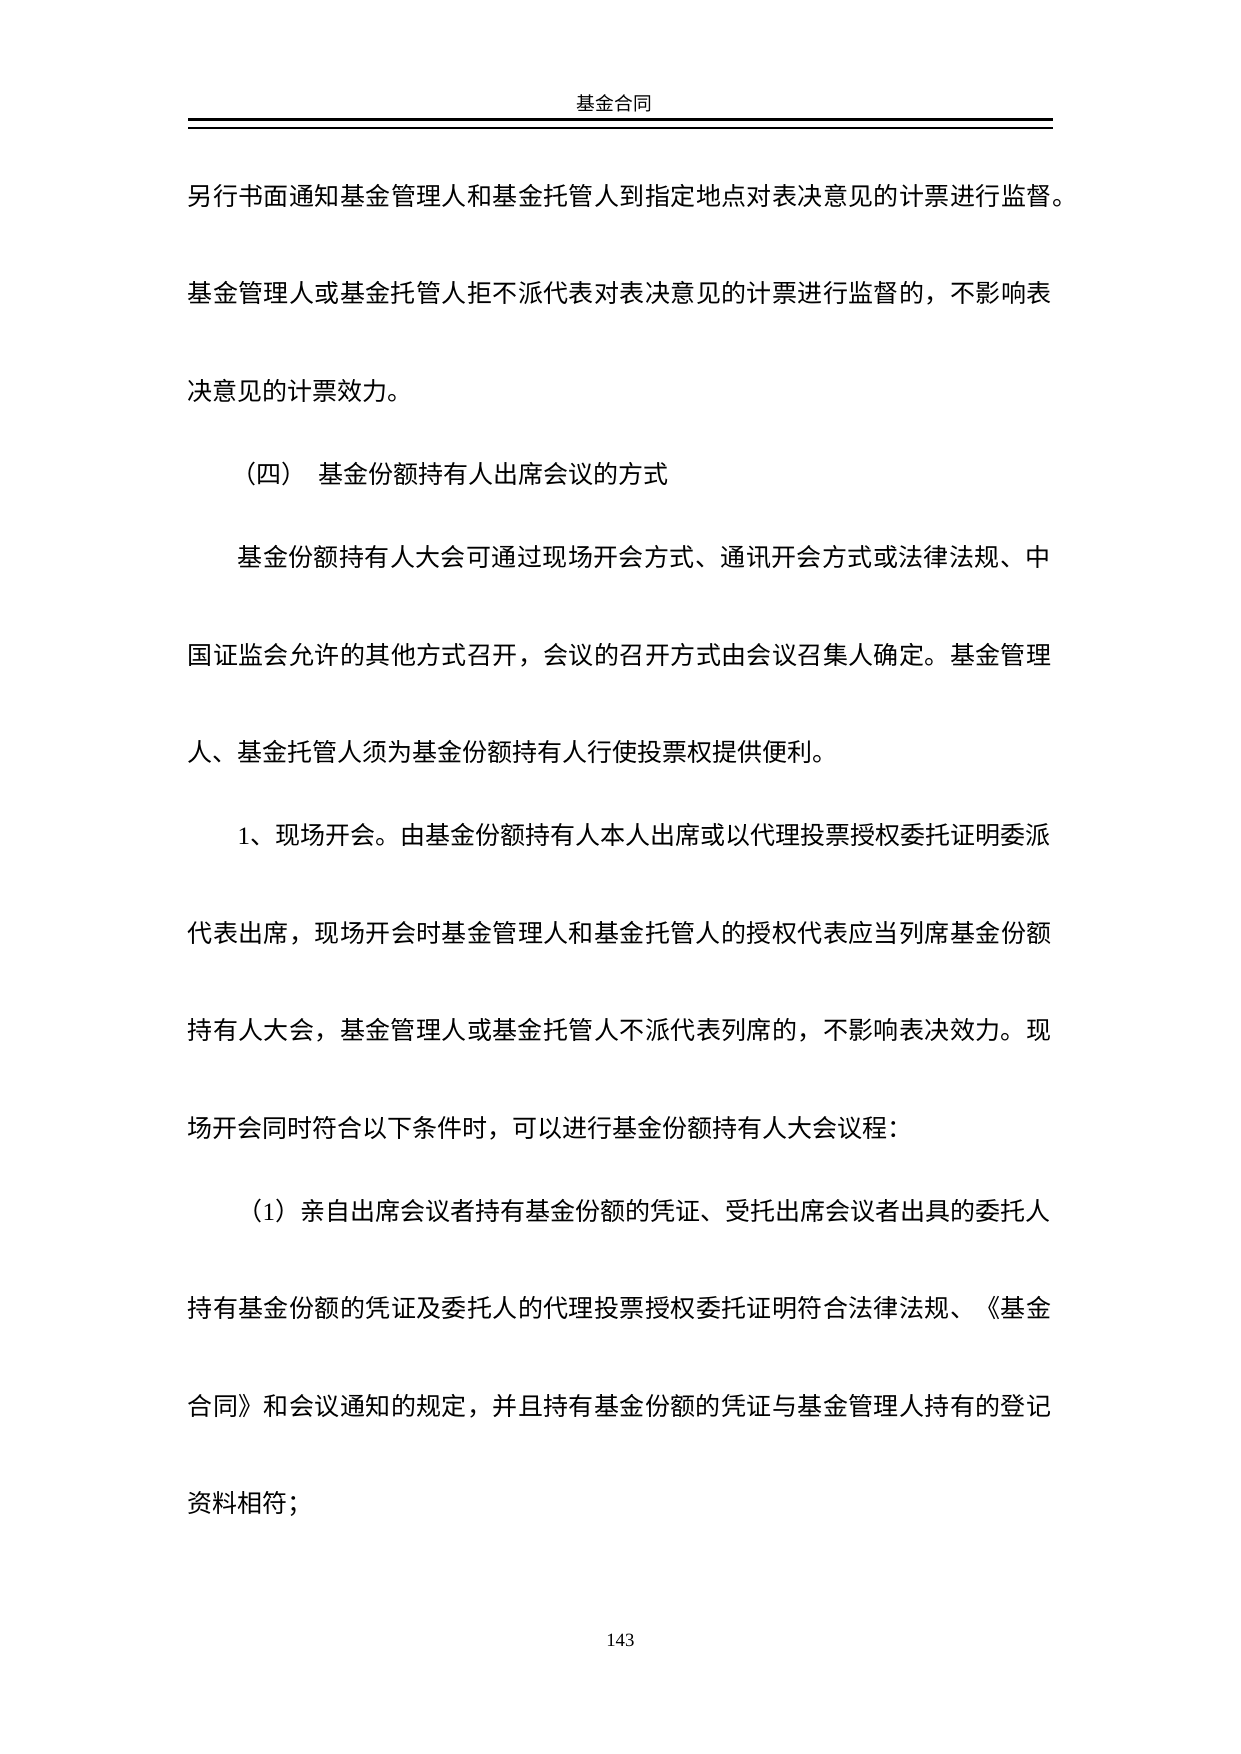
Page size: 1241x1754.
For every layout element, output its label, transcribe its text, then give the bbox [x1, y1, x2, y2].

text 1、现场开会。由基金份额持有人本人出席或以代理投票授权委托证明委派代表出席，现场开会时基金管理人和基金托管人的授权代表应当列席基金份额持有人大会，基金管理人或基金托管人不派代表列席的，不影响表决效力。现场开会同时符合以下条件时，可以进行基金份额持有人大会议程： [187, 801, 1053, 1159]
list 基金份额持有人出席会议的方式 [231, 440, 1053, 505]
text （1）亲自出席会议者持有基金份额的凭证、受托出席会议者出具的委托人持有基金份额的凭证及委托人的代理投票授权委托证明符合法律法规、《基金合同》和会议通知的规定，并且持有基金份额的凭证与基金管理人持有的登记资料相符； [187, 1177, 1053, 1534]
text 基金份额持有人大会可通过现场开会方式、通讯开会方式或法律法规、中国证监会允许的其他方式召开，会议的召开方式由会议召集人确定。基金管理人、基金托管人须为基金份额持有人行使投票权提供便利。 [187, 523, 1053, 783]
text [187, 162, 1053, 422]
